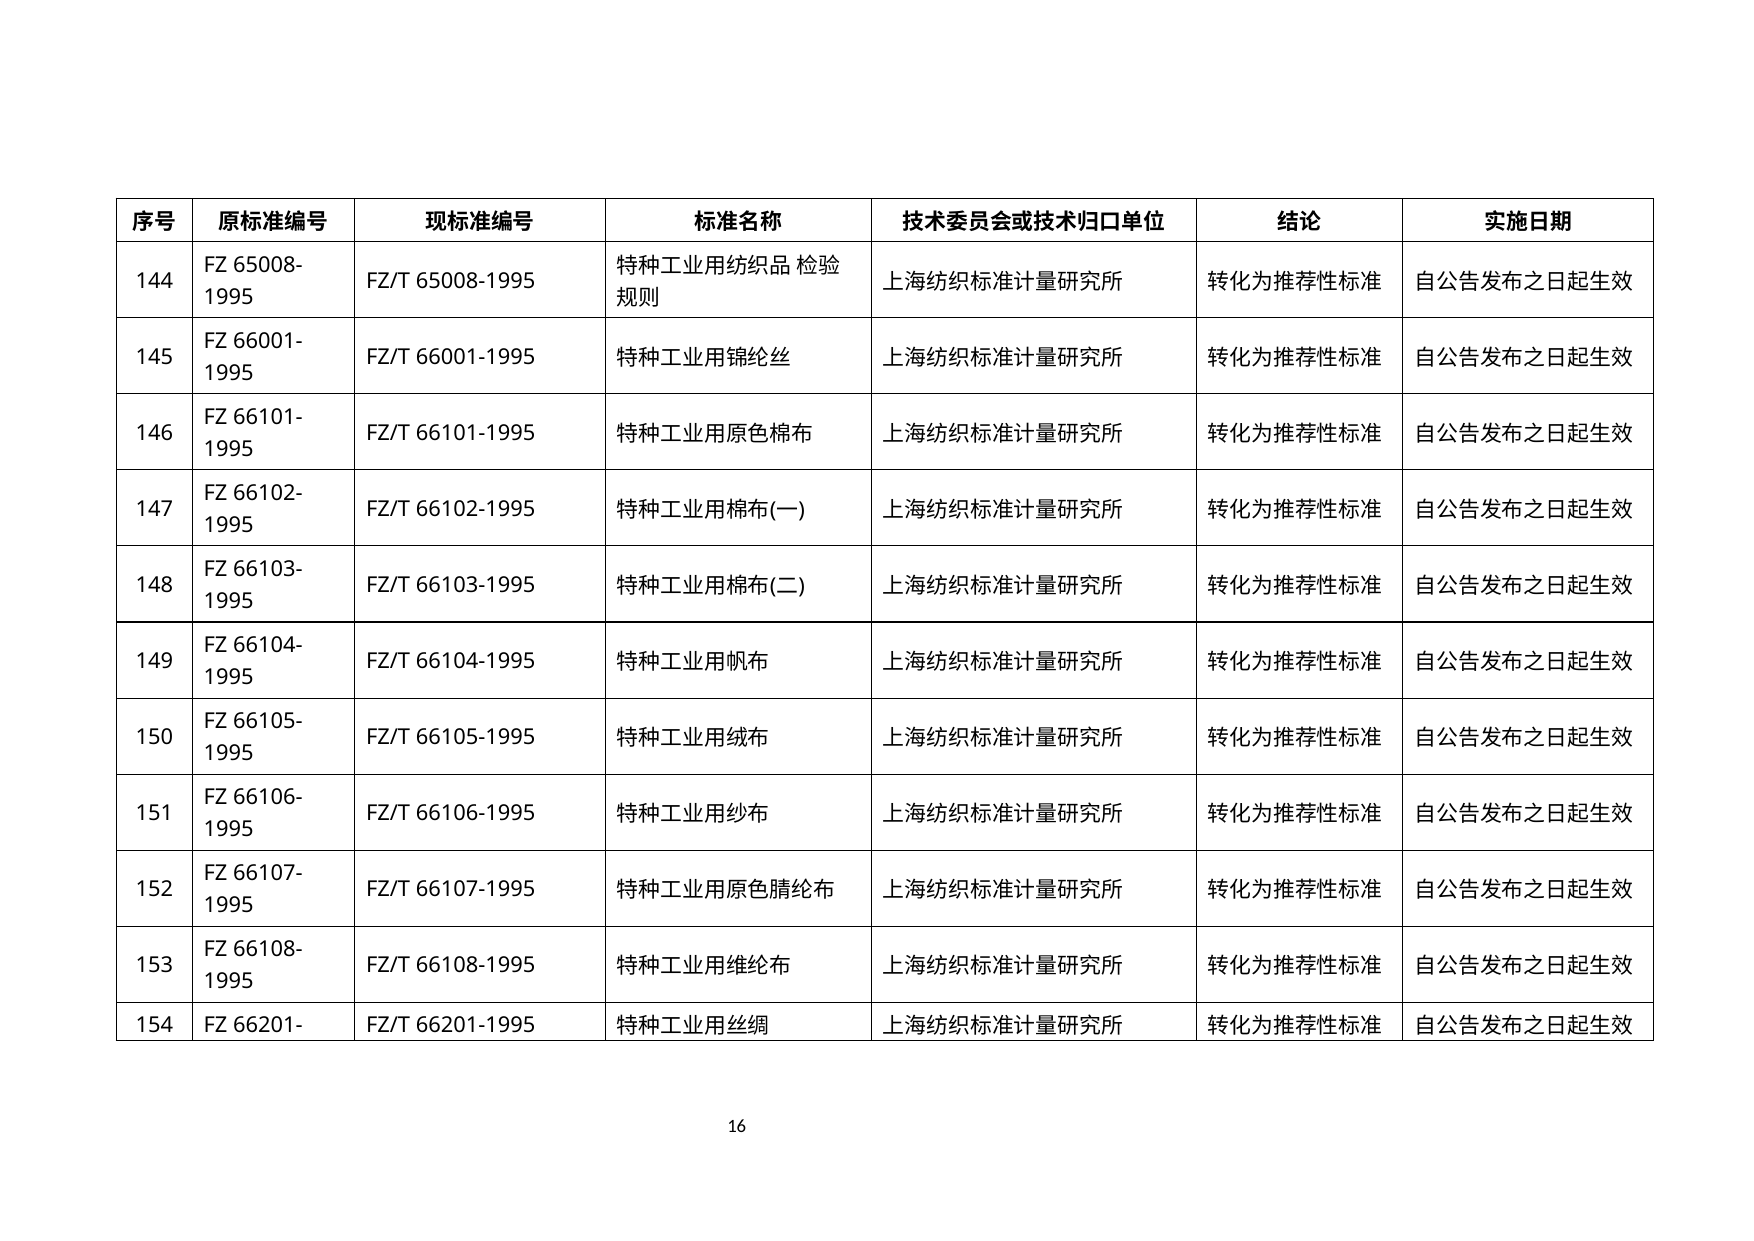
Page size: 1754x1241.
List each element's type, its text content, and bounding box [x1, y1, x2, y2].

table_cell FZ/T 66201-1995 [355, 1003, 605, 1040]
table_cell FZ/T 66104-1995 [355, 623, 605, 697]
table_cell 上海纺织标准计量研究所 [872, 546, 1196, 621]
table_cell 转化为推荐性标准 [1197, 318, 1402, 393]
table_cell FZ 66001-1995 [193, 318, 354, 393]
table_cell 145 [117, 318, 192, 393]
table_cell 特种工业用丝绸 [606, 1003, 871, 1040]
table_cell 自公告发布之日起生效 [1403, 623, 1653, 697]
table_cell FZ/T 65008-1995 [355, 242, 605, 317]
table_cell FZ 66101-1995 [193, 394, 354, 469]
table_cell FZ/T 66105-1995 [355, 699, 605, 773]
table_cell FZ/T 66101-1995 [355, 394, 605, 469]
table_cell 自公告发布之日起生效 [1403, 927, 1653, 1002]
table_cell 自公告发布之日起生效 [1403, 546, 1653, 621]
table_header 原标准编号 [193, 199, 354, 241]
table_cell 上海纺织标准计量研究所 [872, 470, 1196, 545]
table_cell 转化为推荐性标准 [1197, 470, 1402, 545]
table_header 技术委员会或技术归口单位 [872, 199, 1196, 241]
table_cell 上海纺织标准计量研究所 [872, 394, 1196, 469]
table_cell FZ 66102-1995 [193, 470, 354, 545]
table_cell 151 [117, 775, 192, 849]
table_cell FZ/T 66107-1995 [355, 851, 605, 926]
table_cell 特种工业用原色腈纶布 [606, 851, 871, 926]
table_cell 自公告发布之日起生效 [1403, 699, 1653, 773]
table_cell 转化为推荐性标准 [1197, 775, 1402, 849]
table_cell FZ 66103-1995 [193, 546, 354, 621]
table_cell 153 [117, 927, 192, 1002]
table_cell FZ 66201-1995 [193, 1003, 354, 1040]
table_header 标准名称 [606, 199, 871, 241]
table_cell 转化为推荐性标准 [1197, 1003, 1402, 1040]
table_cell 特种工业用纱布 [606, 775, 871, 849]
table_cell 自公告发布之日起生效 [1403, 318, 1653, 393]
table_cell 转化为推荐性标准 [1197, 927, 1402, 1002]
table_cell 148 [117, 546, 192, 621]
table_cell 上海纺织标准计量研究所 [872, 775, 1196, 849]
table_cell FZ/T 66102-1995 [355, 470, 605, 545]
table_cell FZ 66107-1995 [193, 851, 354, 926]
table_cell 上海纺织标准计量研究所 [872, 699, 1196, 773]
table_cell FZ 66108-1995 [193, 927, 354, 1002]
table_cell 152 [117, 851, 192, 926]
table_cell 特种工业用锦纶丝 [606, 318, 871, 393]
table_header 结论 [1197, 199, 1402, 241]
table_cell 上海纺织标准计量研究所 [872, 927, 1196, 1002]
table_cell 特种工业用纺织品 检验规则 [606, 242, 871, 317]
table_cell 转化为推荐性标准 [1197, 851, 1402, 926]
table_cell 特种工业用绒布 [606, 699, 871, 773]
table_header 实施日期 [1403, 199, 1653, 241]
table_header 序号 [117, 199, 192, 241]
table_cell FZ/T 66106-1995 [355, 775, 605, 849]
table_cell 特种工业用棉布(一) [606, 470, 871, 545]
table_cell FZ/T 66103-1995 [355, 546, 605, 621]
table_cell 154 [117, 1003, 192, 1040]
table_cell 特种工业用棉布(二) [606, 546, 871, 621]
table_cell 上海纺织标准计量研究所 [872, 242, 1196, 317]
table_cell 149 [117, 623, 192, 697]
table_cell 特种工业用帆布 [606, 623, 871, 697]
table_cell 上海纺织标准计量研究所 [872, 623, 1196, 697]
table_cell 上海纺织标准计量研究所 [872, 1003, 1196, 1040]
table_cell 特种工业用维纶布 [606, 927, 871, 1002]
table_cell FZ 66105-1995 [193, 699, 354, 773]
table_cell 转化为推荐性标准 [1197, 623, 1402, 697]
table_cell 自公告发布之日起生效 [1403, 775, 1653, 849]
table_cell 自公告发布之日起生效 [1403, 470, 1653, 545]
table_cell 特种工业用原色棉布 [606, 394, 871, 469]
table_cell FZ 66106-1995 [193, 775, 354, 849]
table_cell 上海纺织标准计量研究所 [872, 851, 1196, 926]
table_cell 146 [117, 394, 192, 469]
table_cell 转化为推荐性标准 [1197, 699, 1402, 773]
table_cell 自公告发布之日起生效 [1403, 242, 1653, 317]
table_cell 转化为推荐性标准 [1197, 242, 1402, 317]
table_cell FZ 66104-1995 [193, 623, 354, 697]
table_cell 转化为推荐性标准 [1197, 546, 1402, 621]
table_cell 自公告发布之日起生效 [1403, 851, 1653, 926]
table_cell 147 [117, 470, 192, 545]
table_cell FZ/T 66108-1995 [355, 927, 605, 1002]
table_cell 自公告发布之日起生效 [1403, 394, 1653, 469]
table_cell 150 [117, 699, 192, 773]
table_header 现标准编号 [355, 199, 605, 241]
table_cell FZ 65008-1995 [193, 242, 354, 317]
table_cell FZ/T 66001-1995 [355, 318, 605, 393]
table_cell 转化为推荐性标准 [1197, 394, 1402, 469]
table_cell 144 [117, 242, 192, 317]
table_cell 自公告发布之日起生效 [1403, 1003, 1653, 1040]
table_cell 上海纺织标准计量研究所 [872, 318, 1196, 393]
